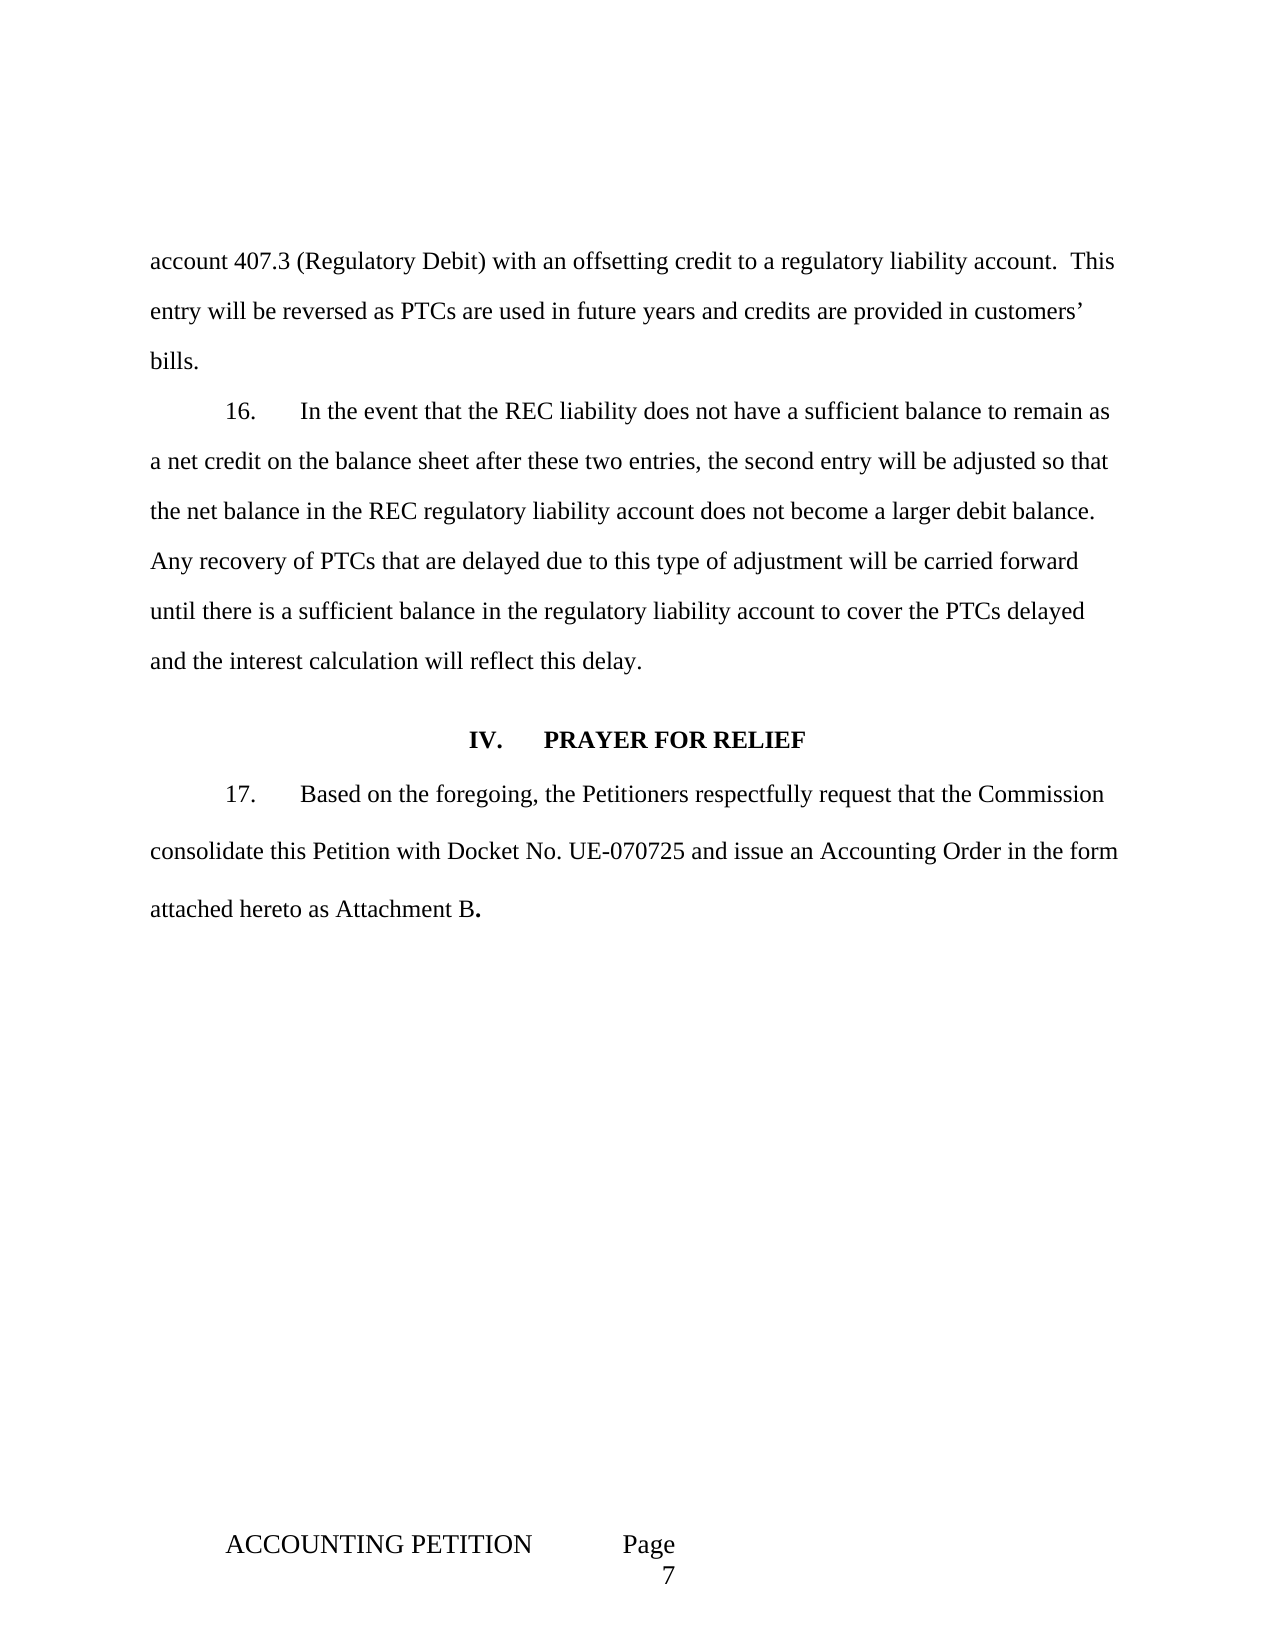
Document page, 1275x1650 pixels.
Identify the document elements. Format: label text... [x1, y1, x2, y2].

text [150, 225, 1125, 375]
subtitle IV. PRAYER FOR RELIEF [150, 725, 1125, 754]
text 16. In the event that the REC liability does not have a sufficient balance to remain as a net credit on the balance sheet after these two entries, the second entry will be adjusted so that the net balance in the REC regulatory liability account does not become a larger debit balance. Any recovery of PTCs that are delayed due to this type of adjustment will be carried forward until there is a sufficient balance in the regulatory liability account to cover the PTCs delayed and the interest calculation will reflect this delay. [150, 375, 1125, 675]
text 17. Based on the foregoing, the Petitioners respectfully request that the Commission consolidate this Petition with Docket No. UE-070725 and issue an Accounting Order in the form attached hereto as Attachment B. [150, 779, 1125, 922]
